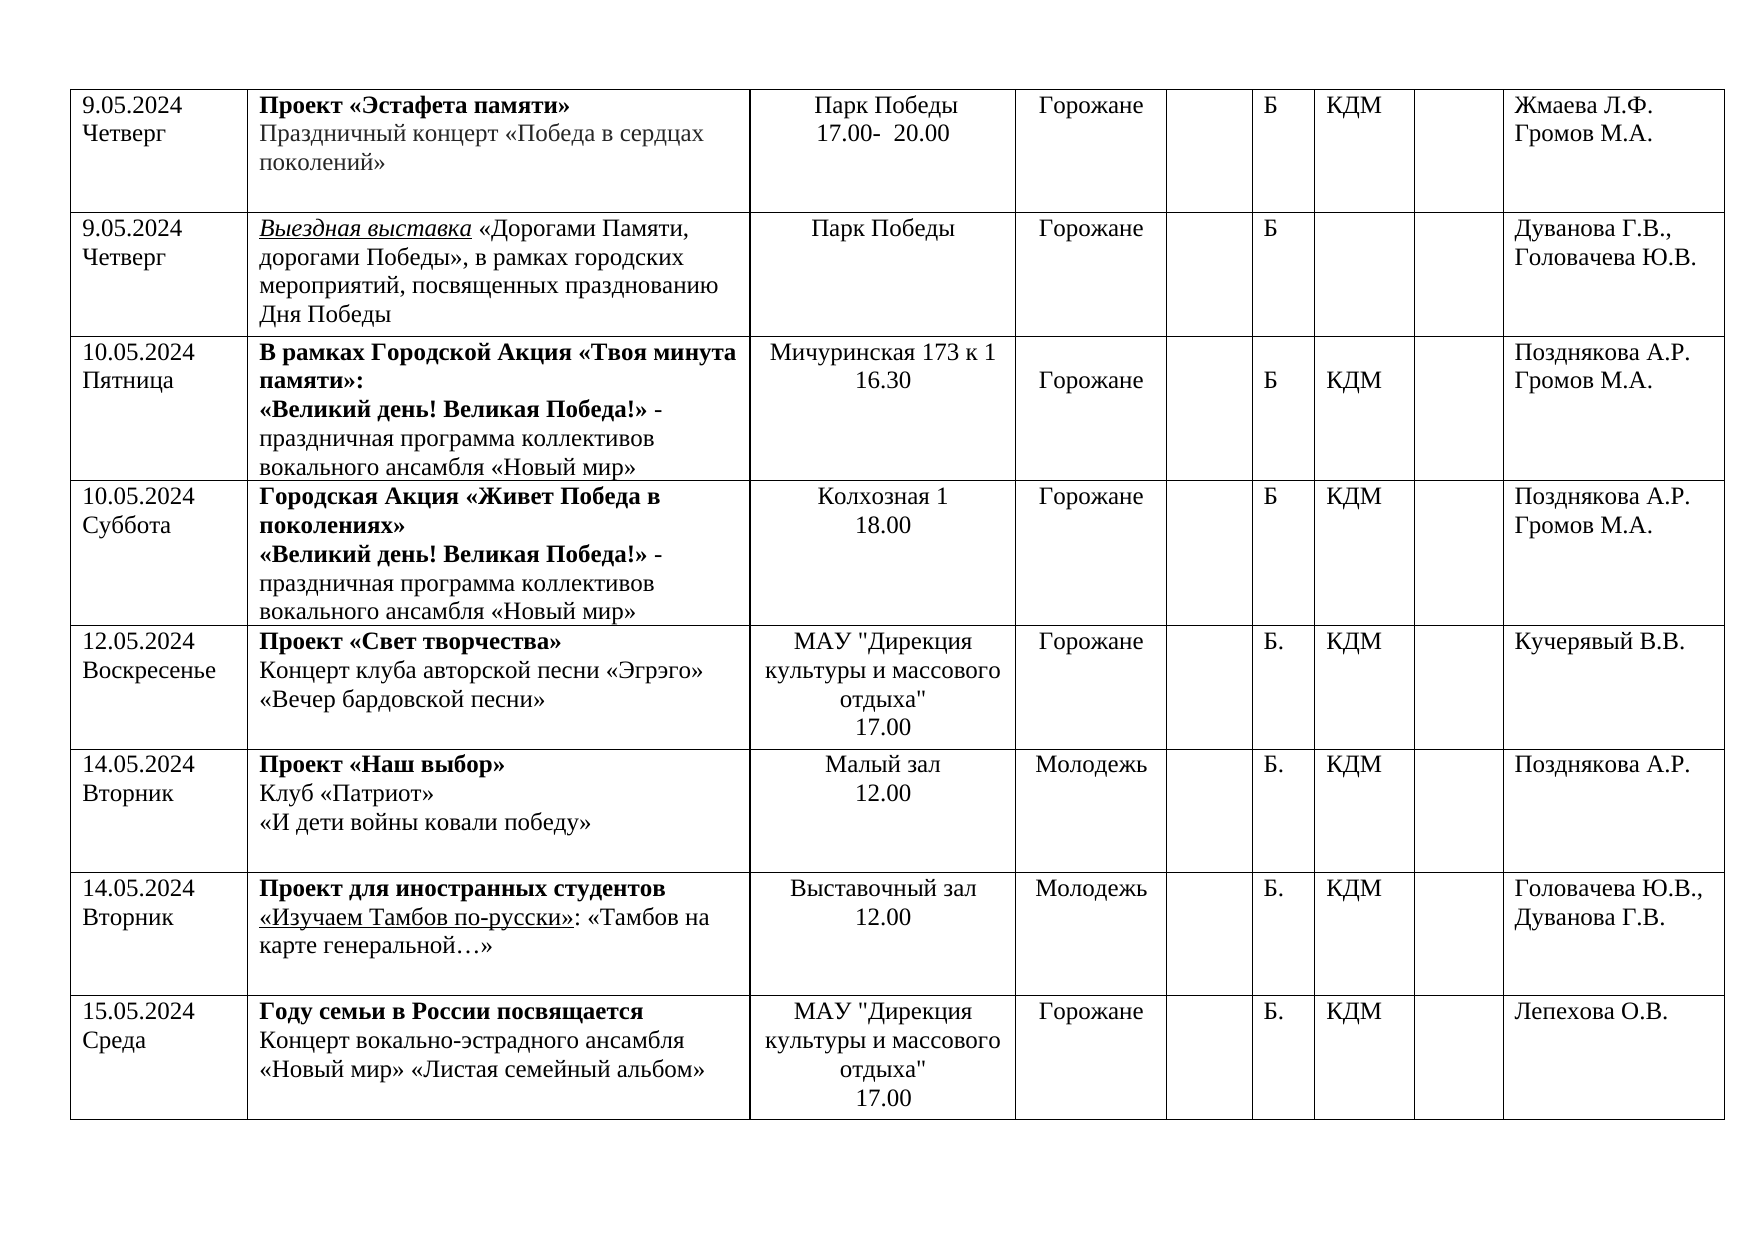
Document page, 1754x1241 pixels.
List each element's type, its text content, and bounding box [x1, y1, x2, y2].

table_cell КДМ [1315, 750, 1414, 872]
table_cell КДМ [1315, 626, 1414, 748]
table_cell [1415, 626, 1503, 748]
table_cell Кучерявый В.В. [1504, 626, 1724, 748]
table_cell [1415, 337, 1503, 480]
table_cell КДМ [1315, 481, 1414, 625]
table_cell Горожане [1016, 481, 1166, 625]
table_cell [1167, 996, 1252, 1119]
table_cell [1415, 996, 1503, 1119]
table_cell Б [1253, 481, 1314, 625]
table_cell [1415, 873, 1503, 995]
table_cell 12.05.2024 Воскресенье [71, 626, 247, 748]
table_cell Горожане [1016, 996, 1166, 1119]
table_cell Б. [1253, 996, 1314, 1119]
table_cell 10.05.2024 Пятница [71, 337, 247, 480]
table_cell Выставочный зал 12.00 [751, 873, 1015, 995]
table_cell Горожане [1016, 337, 1166, 480]
table_cell [1167, 750, 1252, 872]
table_cell Проект «Эстафета памяти» Праздничный концерт «Победа в сердцах поколений» [248, 90, 749, 212]
table_cell В рамках Городской Акция «Твоя минута памяти»: «Великий день! Великая Победа!» - праздничная программа коллективов вокального ансамбля «Новый мир» [248, 337, 749, 480]
table_cell Молодежь [1016, 873, 1166, 995]
table_cell [1415, 481, 1503, 625]
table_cell 10.05.2024 Суббота [71, 481, 247, 625]
table_cell МАУ "Дирекция культуры и массового отдыха" 17.00 [751, 626, 1015, 748]
table_cell КДМ [1315, 90, 1414, 212]
table_cell [1415, 90, 1503, 212]
table_cell [1167, 481, 1252, 625]
table_cell Б [1253, 337, 1314, 480]
table_cell Колхозная 1 18.00 [751, 481, 1015, 625]
table_cell Горожане [1016, 213, 1166, 336]
table_cell [1167, 213, 1252, 336]
table_cell 14.05.2024 Вторник [71, 750, 247, 872]
table_cell Проект для иностранных студентов «Изучаем Тамбов по-русски»: «Тамбов на карте генеральной…» [248, 873, 749, 995]
table_cell [1415, 750, 1503, 872]
table_cell Позднякова А.Р. Громов М.А. [1504, 481, 1724, 625]
table_cell Горожане [1016, 90, 1166, 212]
table_cell [1415, 213, 1503, 336]
table_cell 9.05.2024 Четверг [71, 90, 247, 212]
table_cell МАУ "Дирекция культуры и массового отдыха" 17.00 [751, 996, 1015, 1119]
table_cell Б. [1253, 750, 1314, 872]
table_cell Б [1253, 213, 1314, 336]
table_cell Проект «Свет творчества» Концерт клуба авторской песни «Эгрэго» «Вечер бардовской песни» [248, 626, 749, 748]
table_cell Б. [1253, 873, 1314, 995]
table_cell 14.05.2024 Вторник [71, 873, 247, 995]
table_cell [1167, 90, 1252, 212]
table_cell Лепехова О.В. [1504, 996, 1724, 1119]
table_cell [1167, 873, 1252, 995]
table_cell КДМ [1315, 873, 1414, 995]
table_cell Выездная выставка «Дорогами Памяти, дорогами Победы», в рамках городских мероприятий, посвященных празднованию Дня Победы [248, 213, 749, 336]
table_cell Б. [1253, 626, 1314, 748]
table_cell Позднякова А.Р. [1504, 750, 1724, 872]
table_cell Парк Победы 17.00- 20.00 [751, 90, 1015, 212]
table_cell 9.05.2024 Четверг [71, 213, 247, 336]
table_cell 15.05.2024 Среда [71, 996, 247, 1119]
table_cell Жмаева Л.Ф. Громов М.А. [1504, 90, 1724, 212]
table_cell Городская Акция «Живет Победа в поколениях» «Великий день! Великая Победа!» - праздничная программа коллективов вокального ансамбля «Новый мир» [248, 481, 749, 625]
table_cell Горожане [1016, 626, 1166, 748]
table_cell [1315, 213, 1414, 336]
table_cell Мичуринская 173 к 1 16.30 [751, 337, 1015, 480]
table_cell КДМ [1315, 996, 1414, 1119]
table_cell Позднякова А.Р. Громов М.А. [1504, 337, 1724, 480]
table_cell Головачева Ю.В., Дуванова Г.В. [1504, 873, 1724, 995]
table_cell Дуванова Г.В., Головачева Ю.В. [1504, 213, 1724, 336]
table_cell Малый зал 12.00 [751, 750, 1015, 872]
table_cell Проект «Наш выбор» Клуб «Патриот» «И дети войны ковали победу» [248, 750, 749, 872]
table_cell КДМ [1315, 337, 1414, 480]
table_cell [1167, 337, 1252, 480]
table_cell Молодежь [1016, 750, 1166, 872]
table_cell Году семьи в России посвящается Концерт вокально-эстрадного ансамбля «Новый мир» «Листая семейный альбом» [248, 996, 749, 1119]
table_cell Б [1253, 90, 1314, 212]
table_cell Парк Победы [751, 213, 1015, 336]
table_cell [1167, 626, 1252, 748]
